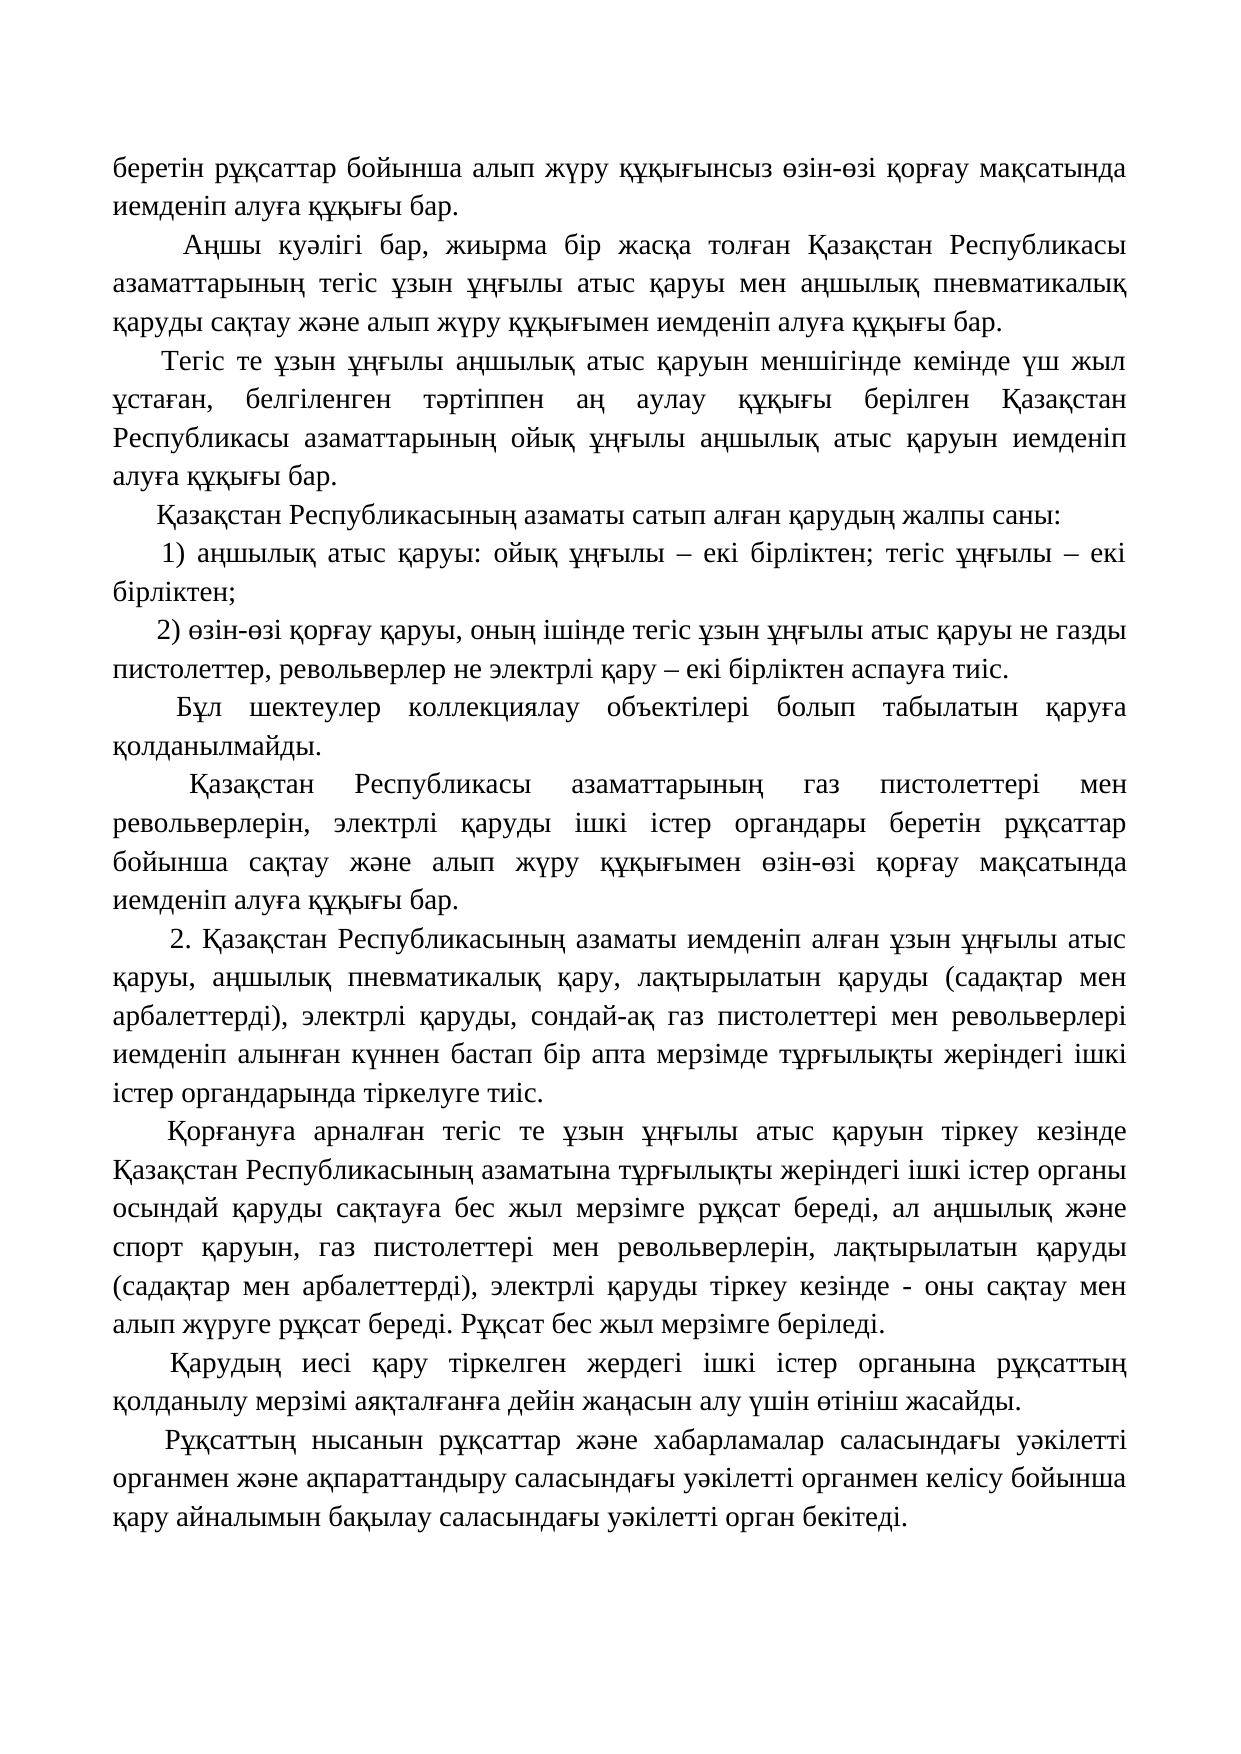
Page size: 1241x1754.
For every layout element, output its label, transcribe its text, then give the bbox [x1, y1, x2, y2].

text Қазақстан Республикасының азаматы сатып алған қарудың жалпы саны: [112, 497, 1128, 530]
text Тегіс те ұзын ұңғылы аңшылық атыс қаруын меншігінде кемінде үш жыл ұстаған, белгіленген тәртіппен аң аулау құқығы берілген Қазақстан Республикасы азаматтарының ойық ұңғылы аңшылық атыс қаруын иемденіп алуға құқығы бар. [112, 343, 1128, 492]
text 2) өзін-өзі қорғау қаруы, оның ішінде тегіс ұзын ұңғылы атыс қаруы не газды пистолеттер, револьверлер не электрлі қару – екі бірліктен аспауға тиіс. [112, 612, 1128, 684]
text Рұқсаттың нысанын рұқсаттар және хабарламалар саласындағы уәкілетті органмен және ақпараттандыру саласындағы уәкілетті органмен келісу бойынша қару айналымын бақылау саласындағы уәкілетті орган бекітеді. [112, 1422, 1128, 1532]
text 1) аңшылық атыс қаруы: ойық ұңғылы – екі бірліктен; тегіс ұңғылы – екі бірліктен; [112, 535, 1128, 607]
text Аңшы куәлігі бар, жиырма бір жасқа толған Қазақстан Республикасы азаматтарының тегіс ұзын ұңғылы атыс қаруы мен аңшылық пневматикалық қаруды сақтау және алып жүру құқығымен иемденіп алуға құқығы бар. [112, 227, 1128, 338]
text Бұл шектеулер коллекциялау объектілері болып табылатын қаруға қолданылмайды. [112, 689, 1128, 762]
text Қорғануға арналған тегіс те ұзын ұңғылы атыс қаруын тіркеу кезінде Қазақстан Республикасының азаматына тұрғылықты жеріндегі ішкі істер органы осындай қаруды сақтауға бес жыл мерзімге рұқсат береді, ал аңшылық және спорт қаруын, газ пистолеттері мен револьверлерін, лақтырылатын қаруды (садақтар мен арбалеттерді), электрлi қаруды тіркеу кезінде - оны сақтау мен алып жүруге рұқсат береді. Рұқсат бес жыл мерзімге беріледі. [112, 1113, 1128, 1340]
text Қарудың иесі қару тіркелген жердегі ішкі істер органына рұқсаттың қолданылу мерзімі аяқталғанға дейін жаңасын алу үшін өтініш жасайды. [112, 1345, 1128, 1417]
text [112, 150, 1128, 222]
text 2. Қазақстан Республикасының азаматы иемденіп алған ұзын ұңғылы атыс қаруы, аңшылық пневматикалық қару, лақтырылатын қаруды (садақтар мен арбалеттерді), электрлi қаруды, сондай-ақ газ пистолеттері мен револьверлері иемденіп алынған күннен бастап бір апта мерзімде тұрғылықты жеріндегі ішкі істер органдарында тіркелуге тиіс. [112, 921, 1128, 1108]
text Қазақстан Республикасы азаматтарының газ пистолеттері мен револьверлерін, электрлі қаруды ішкі істер органдары беретін рұқсаттар бойынша сақтау және алып жүру құқығымен өзін-өзі қорғау мақсатында иемденіп алуға құқығы бар. [112, 767, 1128, 916]
